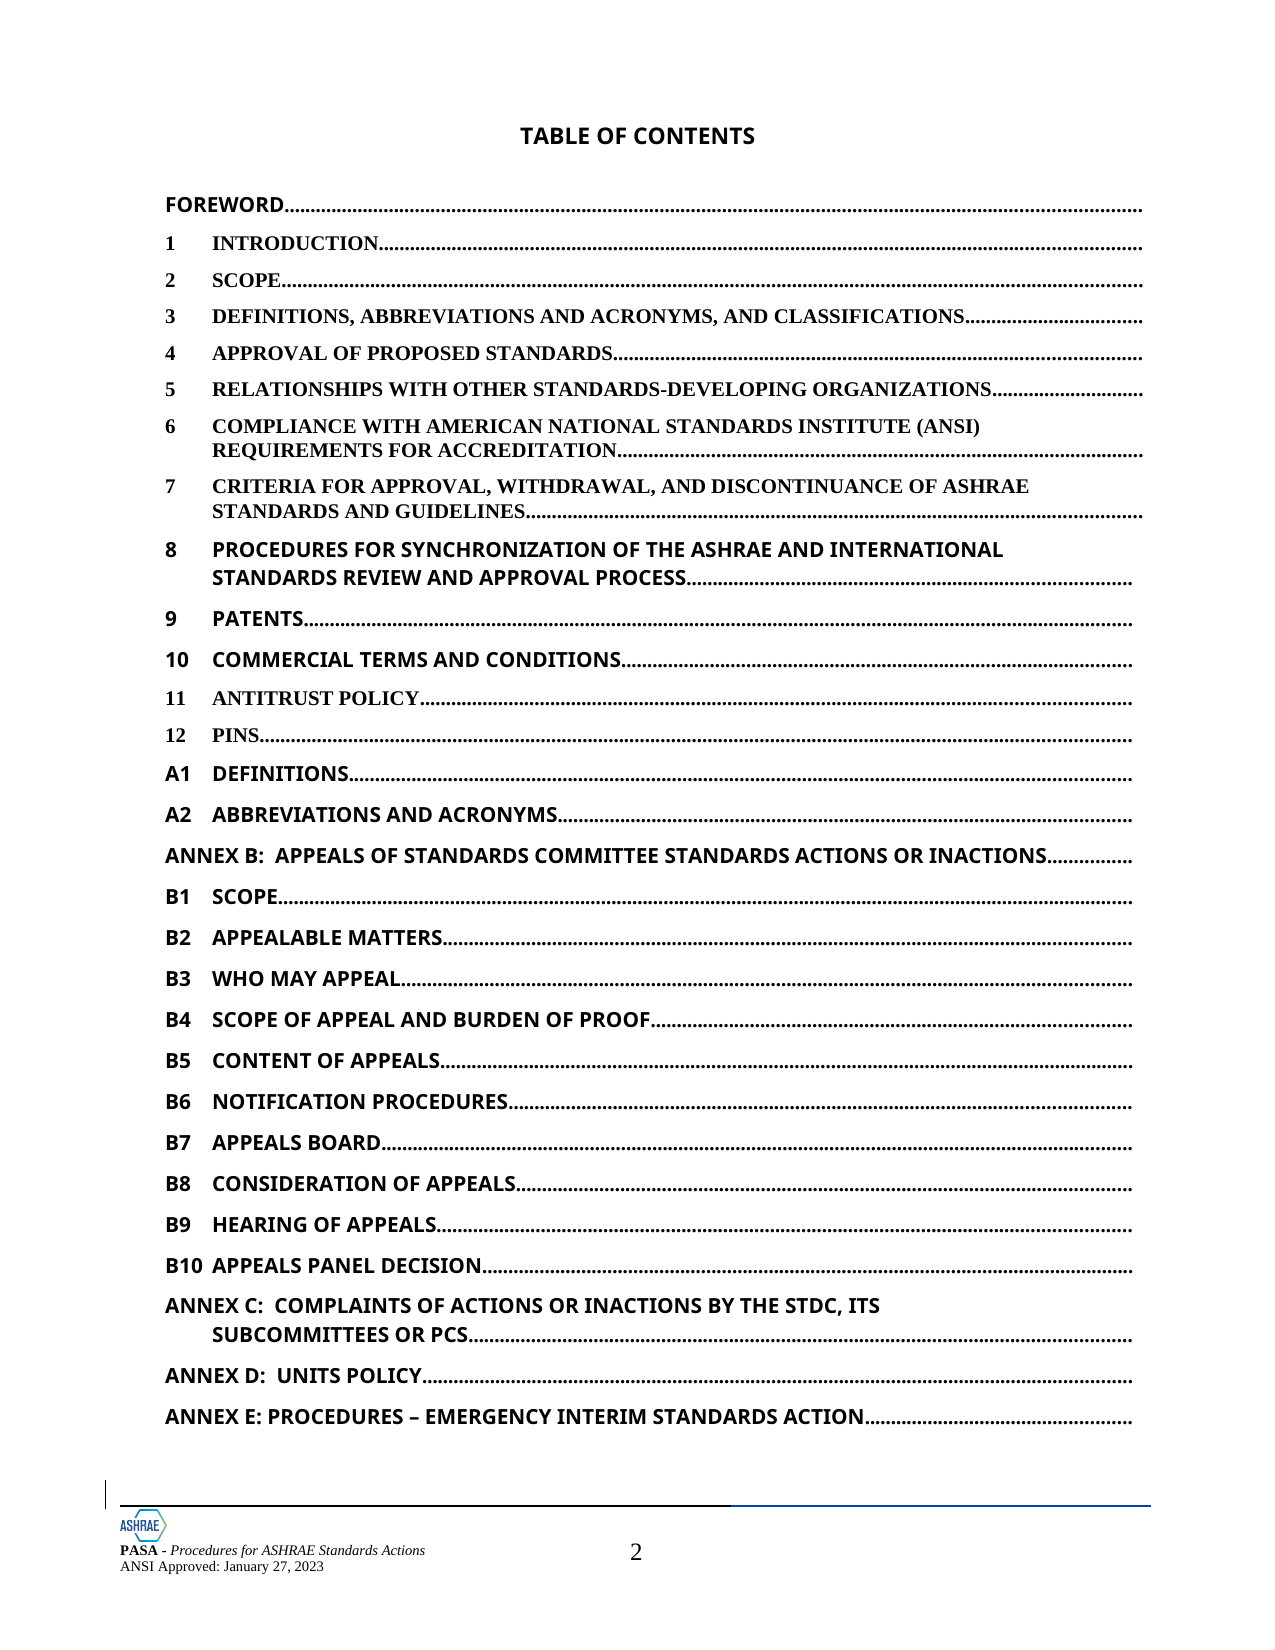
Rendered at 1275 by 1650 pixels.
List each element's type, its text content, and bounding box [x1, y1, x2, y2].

text ANNEX D: UNITS POLICY 32 [165, 1361, 1061, 1389]
text A1 DEFINITIONS 17 [165, 759, 1061, 788]
text B4 SCOPE OF APPEAL AND BURDEN OF PROOF 25 [165, 1005, 1061, 1033]
text 6 COMPLIANCE WITH AMERICAN NATIONAL STANDARDS INSTITUTE (ANSI) REQUIREMENTS FOR ACCREDITATION 7 [165, 414, 1061, 462]
text B9 HEARING OF APPEALS 28 [165, 1210, 1061, 1238]
text B2 APPEALABLE MATTERS 25 [165, 923, 1061, 952]
text 3 DEFINITIONS, ABBREVIATIONS AND ACRONYMS, AND CLASSIFICATIONS 3 [165, 304, 1061, 328]
text B1 SCOPE 25 [165, 882, 1061, 911]
text Table of Contents [120, 120, 1155, 151]
text 4 APPROVAL OF PROPOSED STANDARDS 3 [165, 341, 1061, 365]
text A2 ABBREVIATIONS AND ACRONYMS 23 [165, 800, 1061, 829]
text Annex C: Complaints of Actions or Inactions by the StdC, its Subcommittees or PCs 30 [165, 1292, 1061, 1348]
text ANNEX B: APPEALS OF STANDARDS COMMITTEE STANDARDS ACTIONS OR INACTIONS 25 [165, 841, 1061, 870]
picture [120, 1509, 167, 1542]
text B5 CONTENT OF APPEALS 25 [165, 1046, 1061, 1074]
text B3 WHO MAY APPEAL 25 [165, 964, 1061, 993]
text ANNEX E: Procedures – Emergency Interim Standards Action 33 [165, 1402, 1061, 1430]
text 1 INTRODUCTION 3 [165, 231, 1061, 255]
text FOREWORD 1 [165, 190, 1061, 218]
text 2 SCOPE 3 [165, 268, 1061, 292]
text B6 NOTIFICATION PROCEDURES 26 [165, 1087, 1061, 1115]
text 12 PINS 16 [165, 723, 1061, 747]
text 9 PATENTS 16 [165, 604, 1061, 633]
text B10 APPEALS PANEL DECISION 29 [165, 1251, 1061, 1279]
text B7 APPEALS BOARD 26 [165, 1128, 1061, 1156]
text B8 CONSIDERATION OF APPEALS 27 [165, 1169, 1061, 1197]
text 8 PROCEDURES FOR SYNCHRONIZATION OF THE ASHRAE AND INTERNATIONAL STANDARDS REVIEW AND APPROVAL PROCESS 16 [165, 535, 1061, 592]
text 5 RELATIONSHIPS WITH OTHER STANDARDS-DEVELOPING ORGANIZATIONS 7 [165, 377, 1061, 401]
text 7 CRITERIA FOR APPROVAL, WITHDRAWAL, AND DISCONTINUANCE OF ASHRAE STANDARDS AND GUIDELINES 8 [165, 474, 1061, 523]
text 10 COMMERCIAL TERMS AND CONDITIONS 16 [165, 645, 1061, 674]
text 11 ANTITRUST POLICY 16 [165, 686, 1061, 710]
